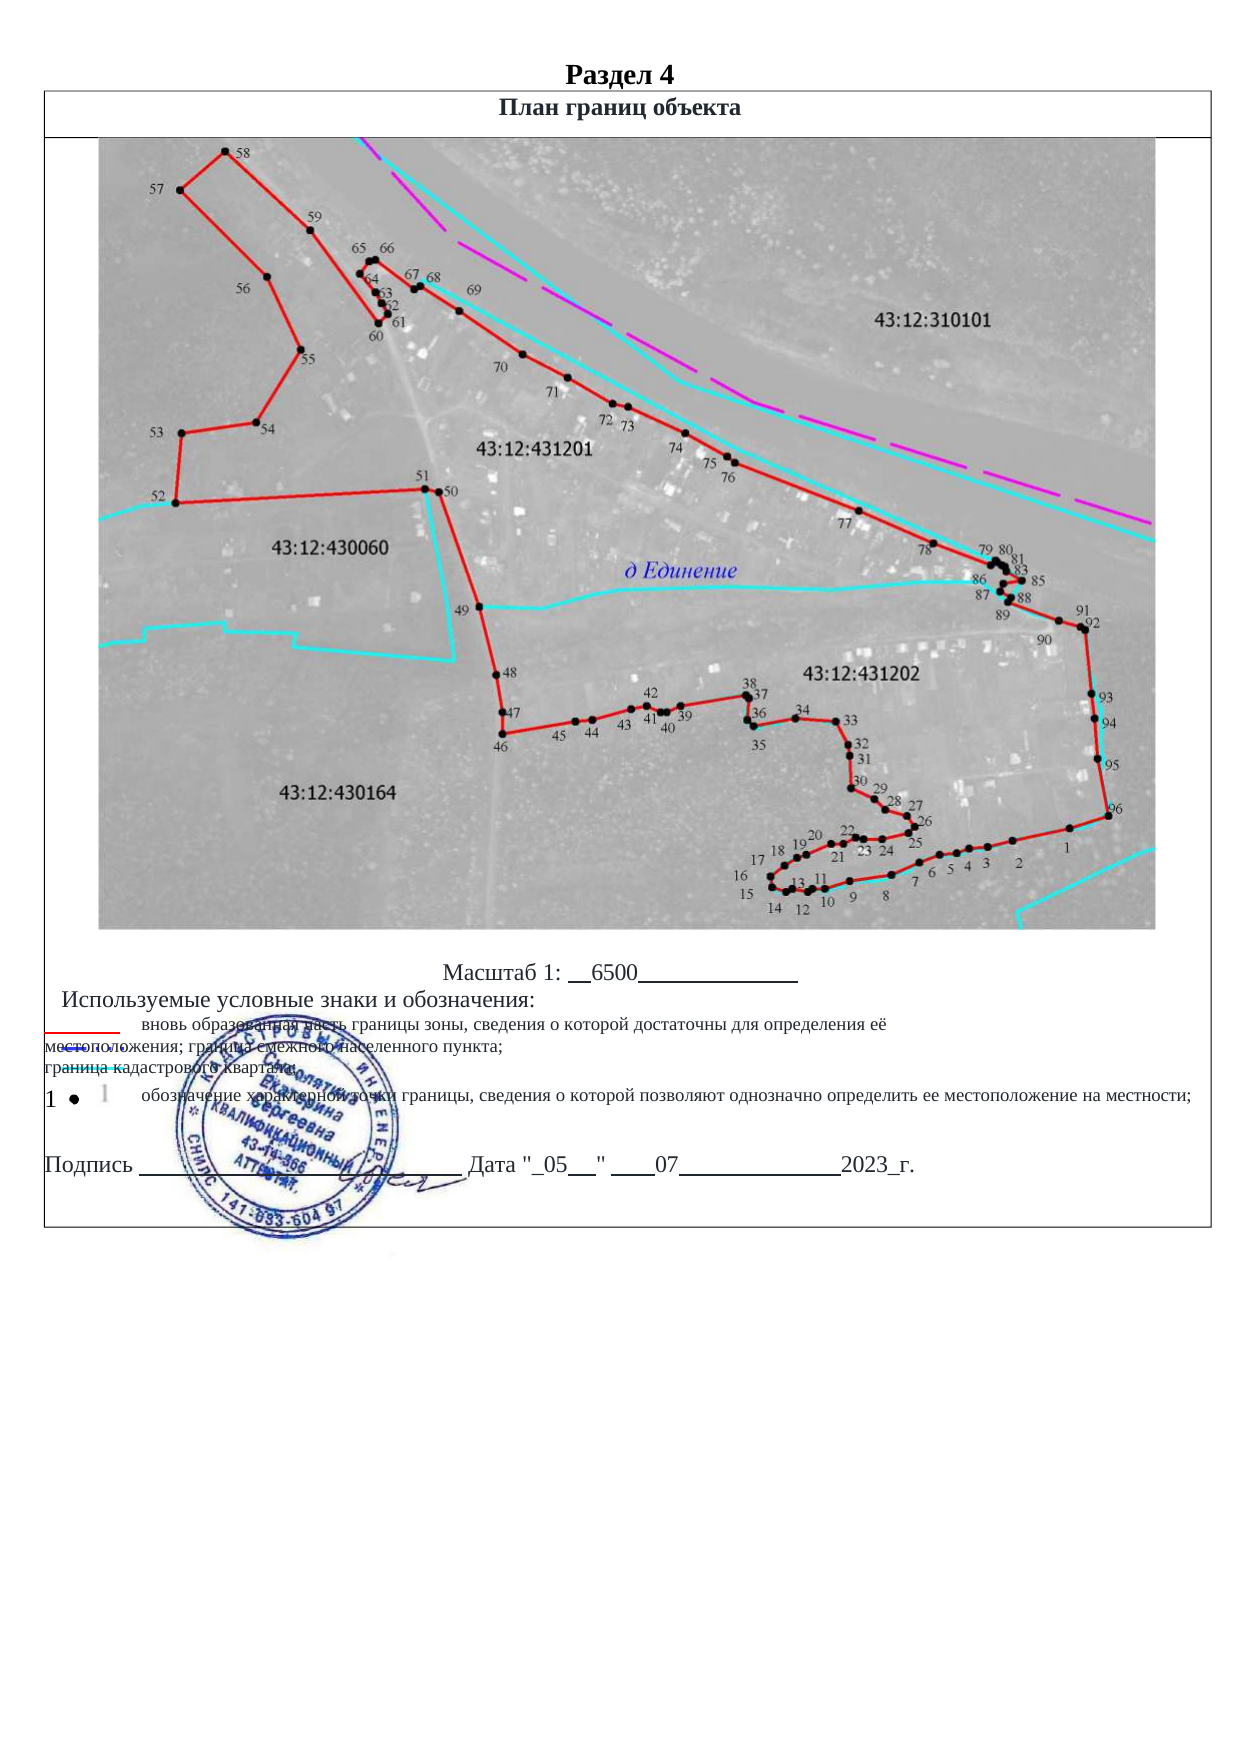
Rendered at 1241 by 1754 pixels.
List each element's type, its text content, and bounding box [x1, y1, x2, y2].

text Раздел 4 [44, 57, 1196, 90]
text 1 обозначение характерной точки границы, сведения о которой позволяют однозначно определить ее местоположение на местности; [44, 1078, 1196, 1113]
picture [98, 137, 1156, 930]
picture [158, 1228, 478, 1259]
text Используемые условные знаки и обозначения: [44, 986, 552, 1013]
text граница кадастрового квартала; [44, 1056, 1196, 1078]
text вновь образованная часть границы зоны, сведения о которой достаточны для определения её местоположения; граница смежного населенного пункта; [44, 1013, 1030, 1056]
picture [158, 1178, 478, 1226]
text План границ объекта [44, 92, 1196, 120]
text Подпись Дата "_05 " 07 2023_г. [44, 1150, 1196, 1178]
text Масштаб 1: 6500 [44, 958, 1196, 986]
picture [158, 1113, 478, 1150]
